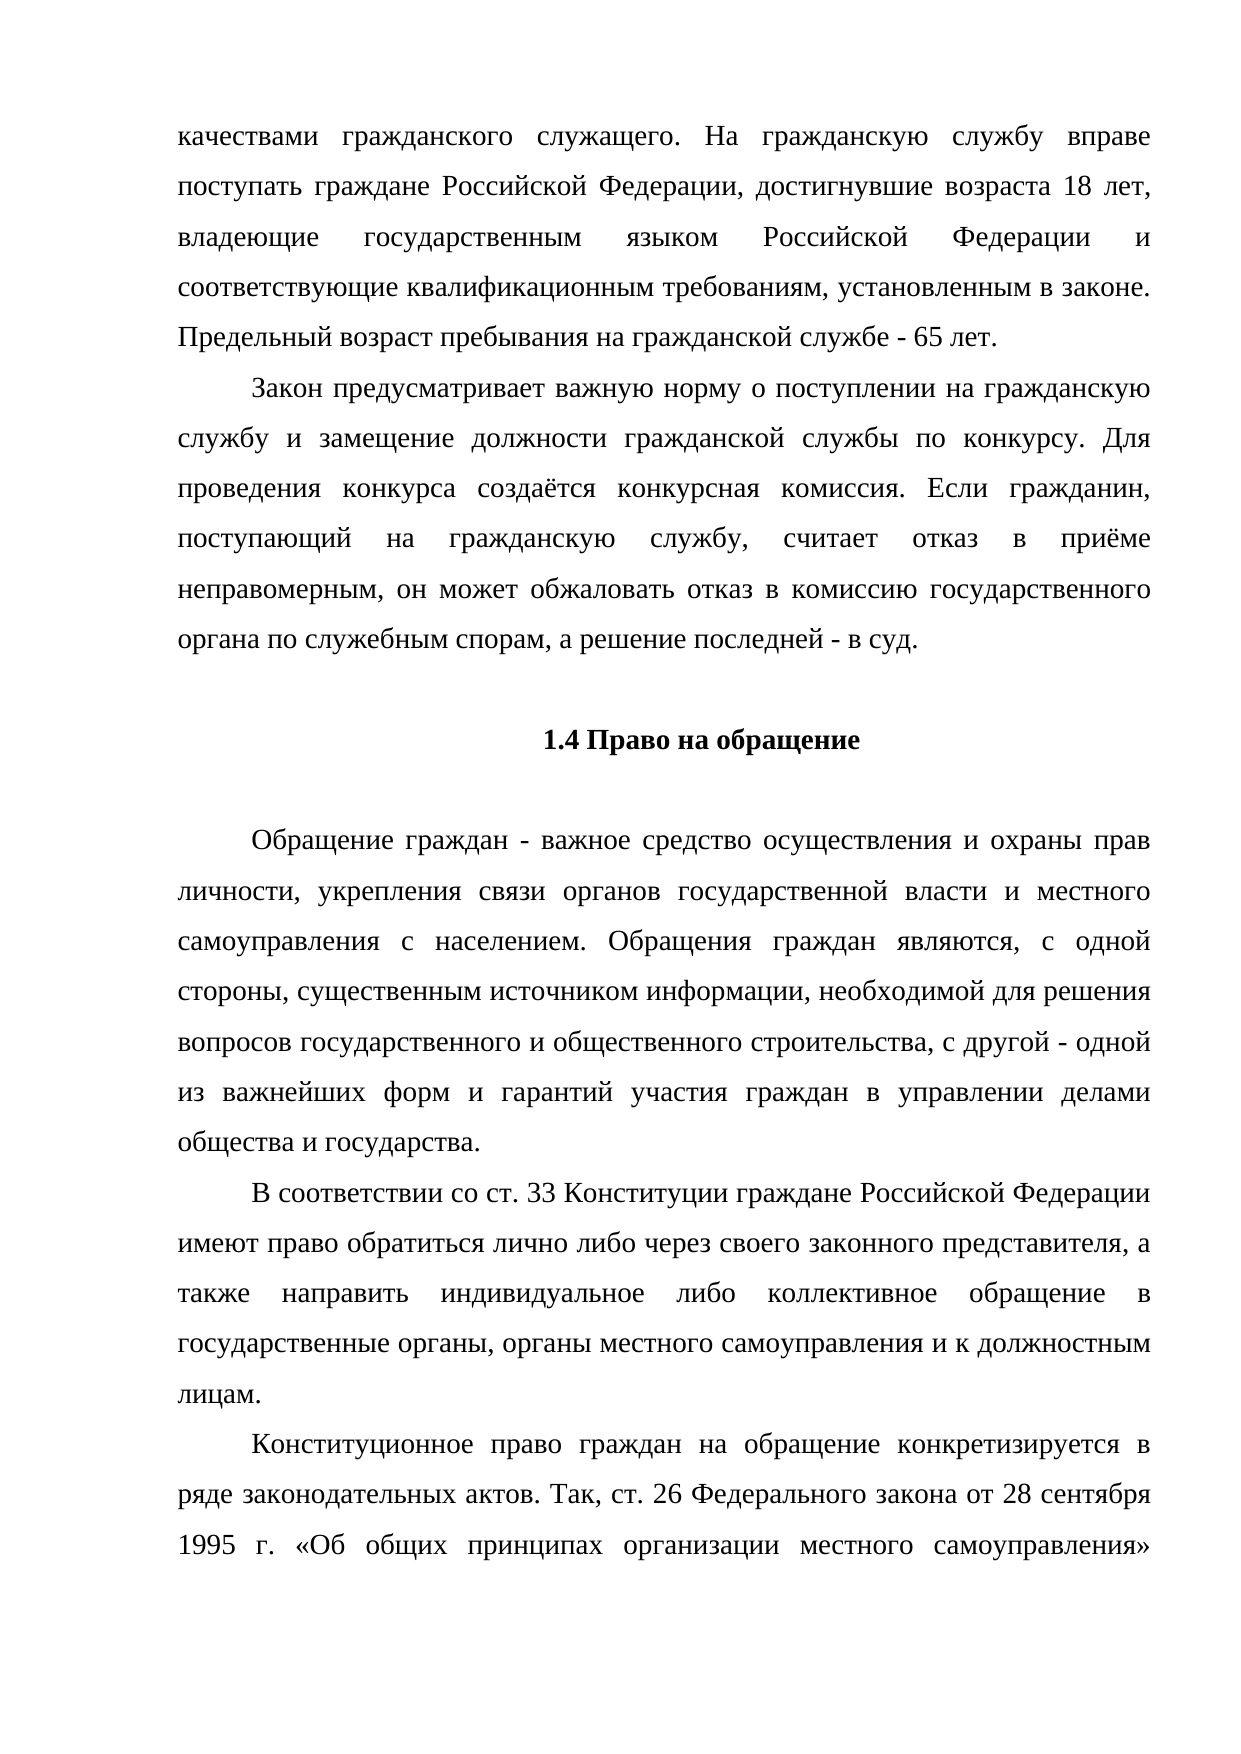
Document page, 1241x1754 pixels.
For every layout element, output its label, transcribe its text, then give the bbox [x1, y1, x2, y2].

text 1.4 Право на обращение [177, 722, 1152, 755]
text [177, 1426, 1152, 1560]
text Обращение граждан - важное средство осуществления и охраны прав личности, укрепления связи органов государственной власти и местного самоуправления с населением. Обращения граждан являются, с одной стороны, существенным источником информации, необходимой для решения вопросов государственного и общественного строительства, с другой - одной из важнейших форм и гарантий участия граждан в управлении делами общества и государства. [177, 822, 1152, 1158]
text В соответствии со ст. 33 Конституции граждане Российской Федерации имеют право обратиться лично либо через своего законного представителя, а также направить индивидуальное либо коллективное обращение в государственные органы, органы местного самоуправления и к должностным лицам. [177, 1175, 1152, 1409]
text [177, 118, 1152, 353]
text Закон предусматривает важную норму о поступлении на гражданскую службу и замещение должности гражданской службы по конкурсу. Для проведения конкурса создаётся конкурсная комиссия. Если гражданин, поступающий на гражданскую службу, считает отказ в приёме неправомерным, он может обжаловать отказ в комиссию государственного органа по служебным спорам, а решение последней - в суд. [177, 370, 1152, 655]
